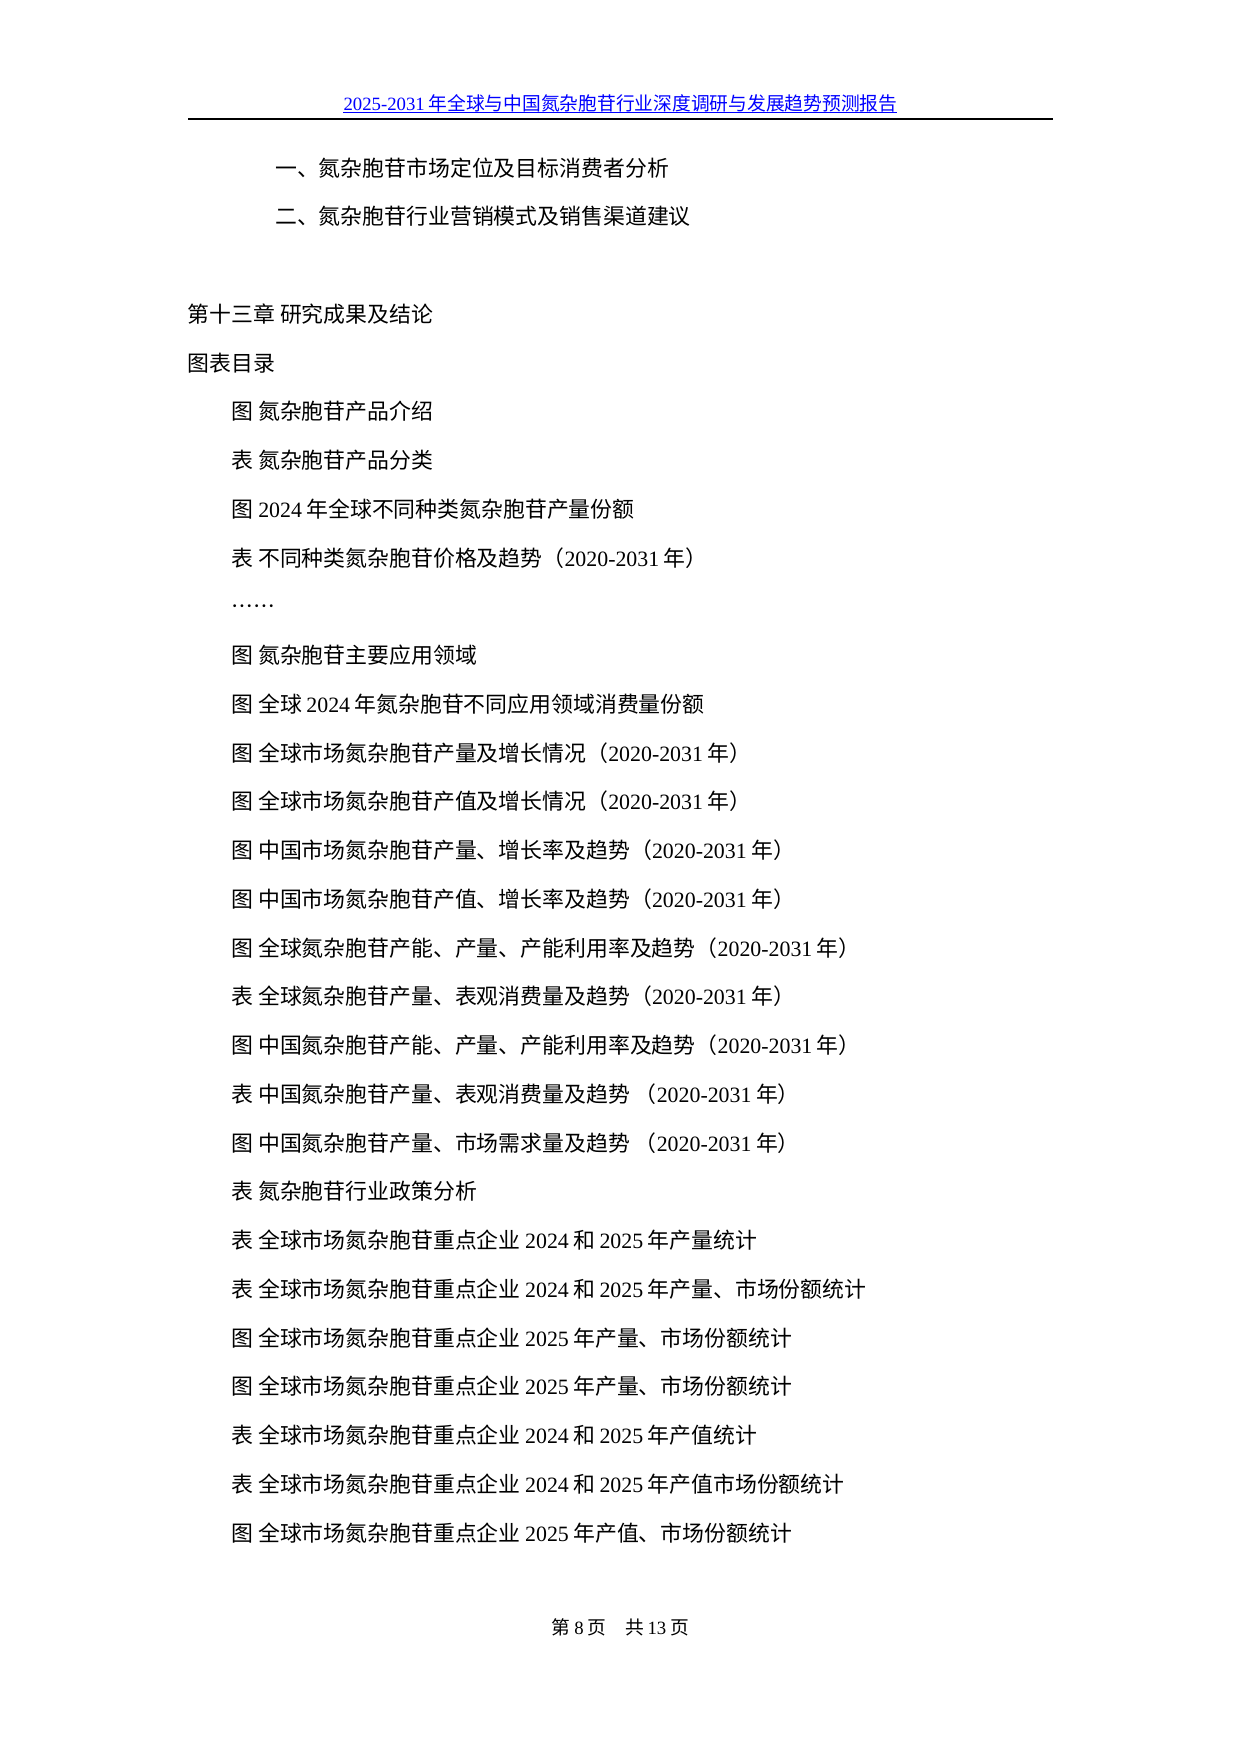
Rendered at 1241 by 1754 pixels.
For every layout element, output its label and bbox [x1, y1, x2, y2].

text [187, 150, 1053, 1548]
